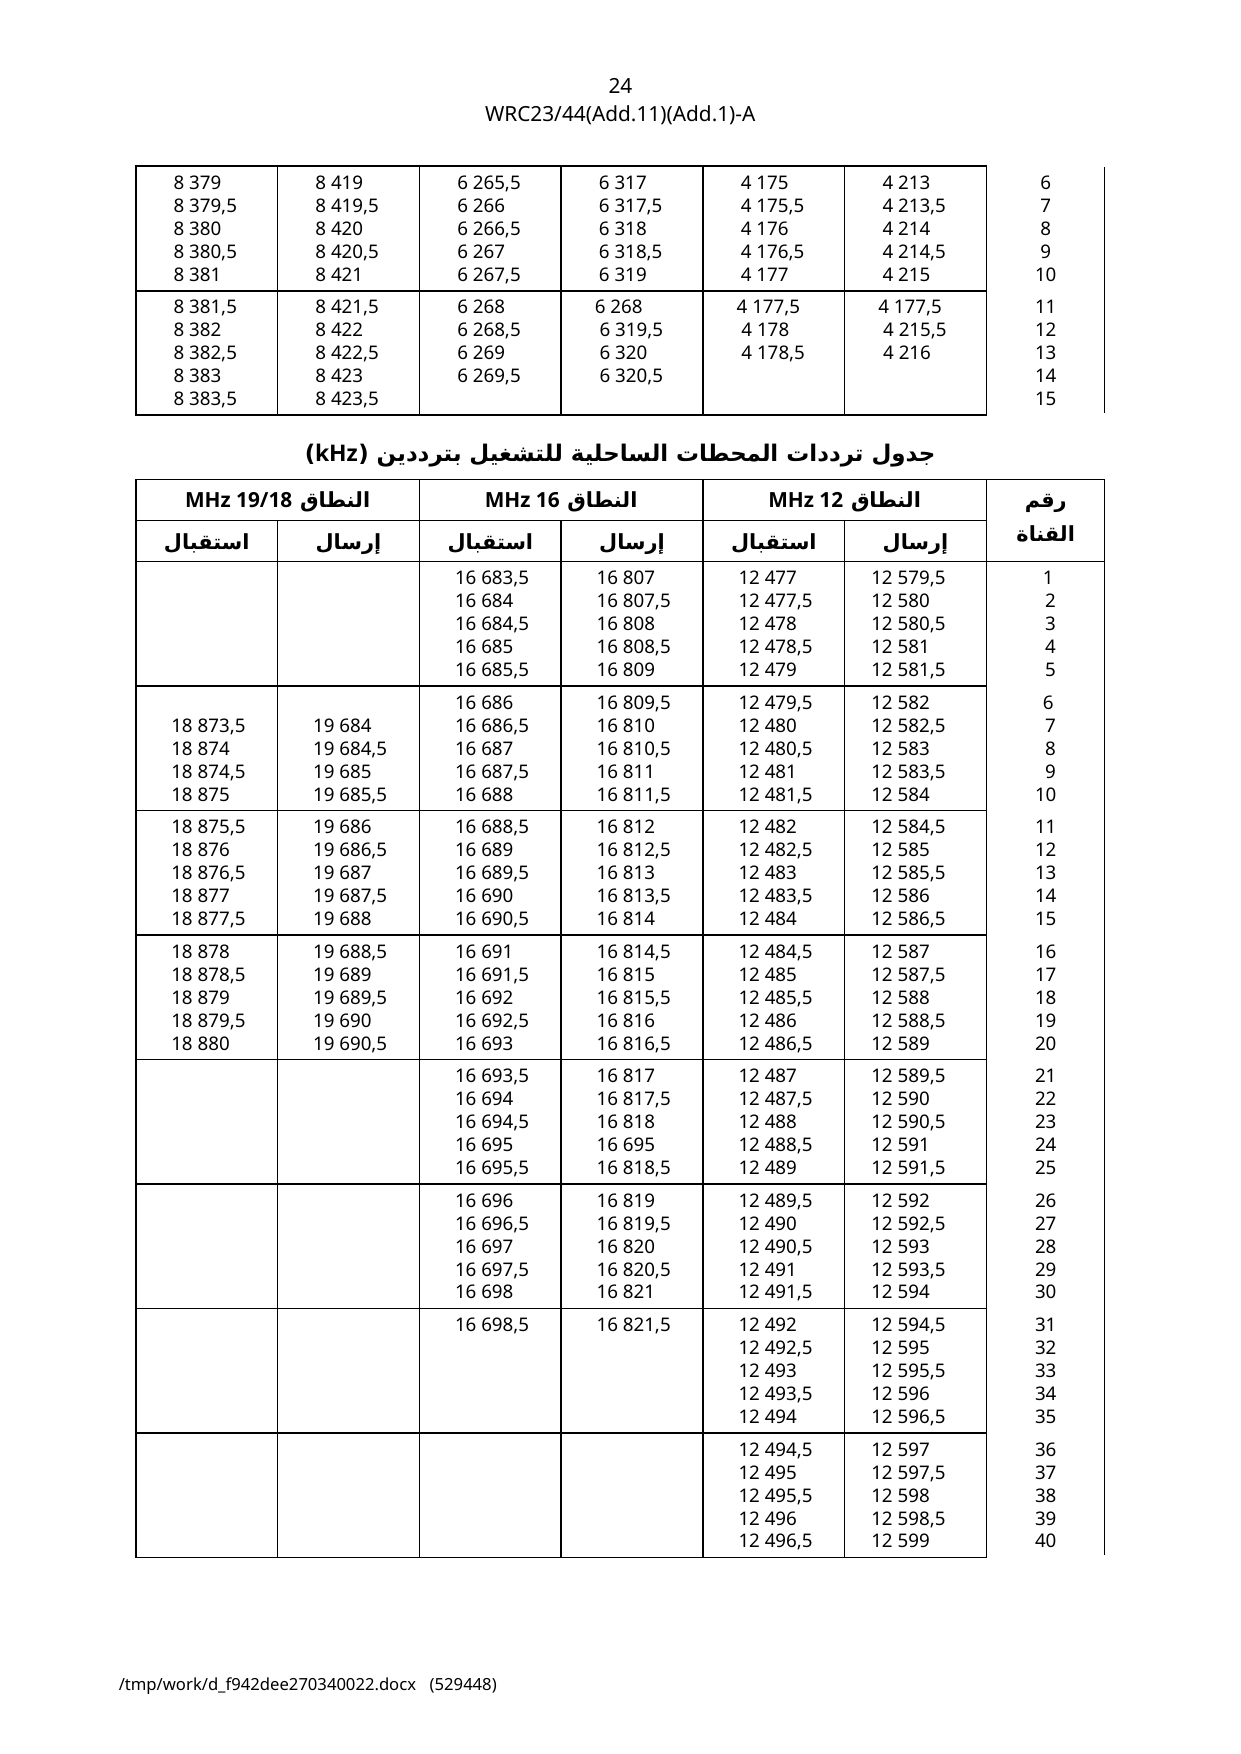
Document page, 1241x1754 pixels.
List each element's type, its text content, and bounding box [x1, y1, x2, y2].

table_cell [420, 1434, 560, 1557]
table_cell [137, 1185, 277, 1308]
table_cell [278, 1060, 419, 1183]
table_cell [278, 1434, 419, 1557]
table_cell [137, 562, 277, 685]
table_header رقم القناة [987, 480, 1104, 561]
table_cell 36 37 38 39 40 [987, 1432, 1104, 1557]
table_cell 31 32 33 34 35 [987, 1308, 1104, 1432]
table_cell 18 873,5 18 874 18 874,5 18 875 [137, 687, 277, 810]
table_cell [278, 1309, 419, 1432]
table_cell 4 215,5 4 216 [845, 292, 986, 414]
table_cell 6 317 6 317,5 6 318 6 318,5 6 319 [562, 167, 702, 290]
table_cell 16 688,5 16 689 16 689,5 16 690 16 690,5 [420, 811, 560, 934]
table_cell 18 878 18 878,5 18 879 18 879,5 18 880 [137, 936, 277, 1059]
table_cell 12 492 12 492,5 12 493 12 493,5 12 494 [704, 1309, 844, 1432]
table_cell إرسال [562, 521, 702, 561]
table_cell 16 693,5 16 694 16 694,5 16 695,5 [420, 1060, 560, 1183]
table_cell إرسال [845, 521, 986, 561]
table_cell 12 489,5 12 490 12 490,5 12 491 12 491,5 [704, 1185, 844, 1308]
table_cell 4 213 4 213,5 4 214 4 214,5 4 215 [845, 167, 986, 290]
table_cell 12 589,5 12 590 12 590,5 12 591 12 591,5 [845, 1060, 986, 1183]
table_cell 16 698,5 [420, 1309, 560, 1432]
table_cell 6 7 8 9 10 [987, 165, 1104, 290]
table_cell 12 494,5 12 495 12 495,5 12 496 12 496,5 [704, 1434, 844, 1557]
table_cell 16 807 16 807,5 16 808 16 808,5 16 809 [562, 562, 702, 685]
title جدول ترددات المحطات الساحلية للتشغيل بترددين (kHz) [118, 441, 1122, 466]
table_cell [278, 562, 419, 685]
table_cell استقبال [420, 521, 560, 561]
table_cell 16 686 16 686,5 16 687 16 687,5 16 688 [420, 687, 560, 810]
table_cell 16 691 16 691,5 16 692 16 692,5 16 693 [420, 936, 560, 1059]
table_cell 12 477 12 477,5 12 478 12 478,5 12 479 [704, 562, 844, 685]
table_cell 21 22 23 24 25 [987, 1059, 1104, 1183]
table_cell 12 594,5 12 595 12 595,5 12 596 12 596,5 [845, 1309, 986, 1432]
table_cell 16 812 16 812,5 16 813 16 813,5 16 814 [562, 811, 702, 934]
table_header النطاق MHz 19/18 [137, 480, 419, 519]
table_cell 18 875,5 18 876 18 876,5 18 877 18 877,5 [137, 811, 277, 934]
table_cell 6 268,5 6 269 6 269,5 [420, 292, 560, 414]
table_cell 8 381,5 8 382 8 382,5 8 383 8 383,5 [137, 292, 277, 414]
table_cell 12 579,5 12 580 12 580,5 12 581 12 581,5 [845, 562, 986, 685]
table_cell 6 319,5 6 320 6 320,5 [562, 292, 702, 414]
table_cell 16 817 16 817,5 16 818 16 818,5 [562, 1060, 702, 1183]
table_cell 11 12 13 14 15 [987, 810, 1104, 934]
table_cell 12 597 12 597,5 12 598 12 598,5 12 599 [845, 1434, 986, 1557]
table_cell 11 12 13 14 15 [987, 290, 1104, 414]
table_cell 16 821,5 [562, 1309, 702, 1432]
table_cell [137, 1434, 277, 1557]
table_cell 12 582 12 582,5 12 583 12 583,5 12 584 [845, 687, 986, 810]
table_cell 16 809,5 16 810 16 810,5 16 811 16 811,5 [562, 687, 702, 810]
table_cell [137, 1060, 277, 1183]
table_cell 16 696 16 696,5 16 697 16 697,5 16 698 [420, 1185, 560, 1308]
table_cell 19 684 19 684,5 19 685 19 685,5 [278, 687, 419, 810]
table_cell 8 419 8 419,5 8 420 8 420,5 8 421 [278, 167, 419, 290]
table_cell [137, 1309, 277, 1432]
table_cell 8 379 8 379,5 8 380 8 380,5 8 381 [137, 167, 277, 290]
table_cell 6 7 8 9 10 [987, 685, 1104, 810]
table_cell 12 479,5 12 480 12 480,5 12 481 12 481,5 [704, 687, 844, 810]
table_cell 12 487 12 487,5 12 488 12 488,5 12 489 [704, 1060, 844, 1183]
table_cell 1 2 3 4 5 [987, 562, 1104, 685]
table_cell [562, 1434, 702, 1557]
table_cell 12 482 12 482,5 12 483 12 483,5 12 484 [704, 811, 844, 934]
table_cell 4 175 4 175,5 4 176 4 176,5 4 177 [704, 167, 844, 290]
table_cell استقبال [704, 521, 844, 561]
table_cell 6 265,5 6 266 6 266,5 6 267 6 267,5 [420, 167, 560, 290]
table_cell 12 587 12 587,5 12 588 12 588,5 12 589 [845, 936, 986, 1059]
table_cell 8 421,5 8 422 8 422,5 8 423 8 423,5 [278, 292, 419, 414]
table_cell 19 688,5 19 689 19 689,5 19 690 19 690,5 [278, 936, 419, 1059]
table_cell إرسال [278, 521, 419, 561]
table_cell 16 17 18 19 20 [987, 934, 1104, 1059]
table_cell 19 686 19 686,5 19 687 19 687,5 19 688 [278, 811, 419, 934]
table_cell 12 592 12 592,5 12 593 12 593,5 12 594 [845, 1185, 986, 1308]
table_header النطاق MHz 16 [420, 480, 702, 519]
table_cell 16 683,5 16 684 16 684,5 16 685 16 685,5 [420, 562, 560, 685]
table_cell استقبال [137, 521, 277, 561]
table_header النطاق MHz 12 [704, 480, 986, 519]
table_cell 16 814,5 16 815 16 815,5 16 816 16 816,5 [562, 936, 702, 1059]
table_cell 16 819 16 819,5 16 820 16 820,5 16 821 [562, 1185, 702, 1308]
table_cell 4 178 4 178,5 [704, 292, 844, 414]
table_cell [278, 1185, 419, 1308]
table_cell 26 27 28 29 30 [987, 1183, 1104, 1308]
table_cell 12 584,5 12 585 12 585,5 12 586 12 586,5 [845, 811, 986, 934]
table_cell 12 484,5 12 485 12 485,5 12 486 12 486,5 [704, 936, 844, 1059]
